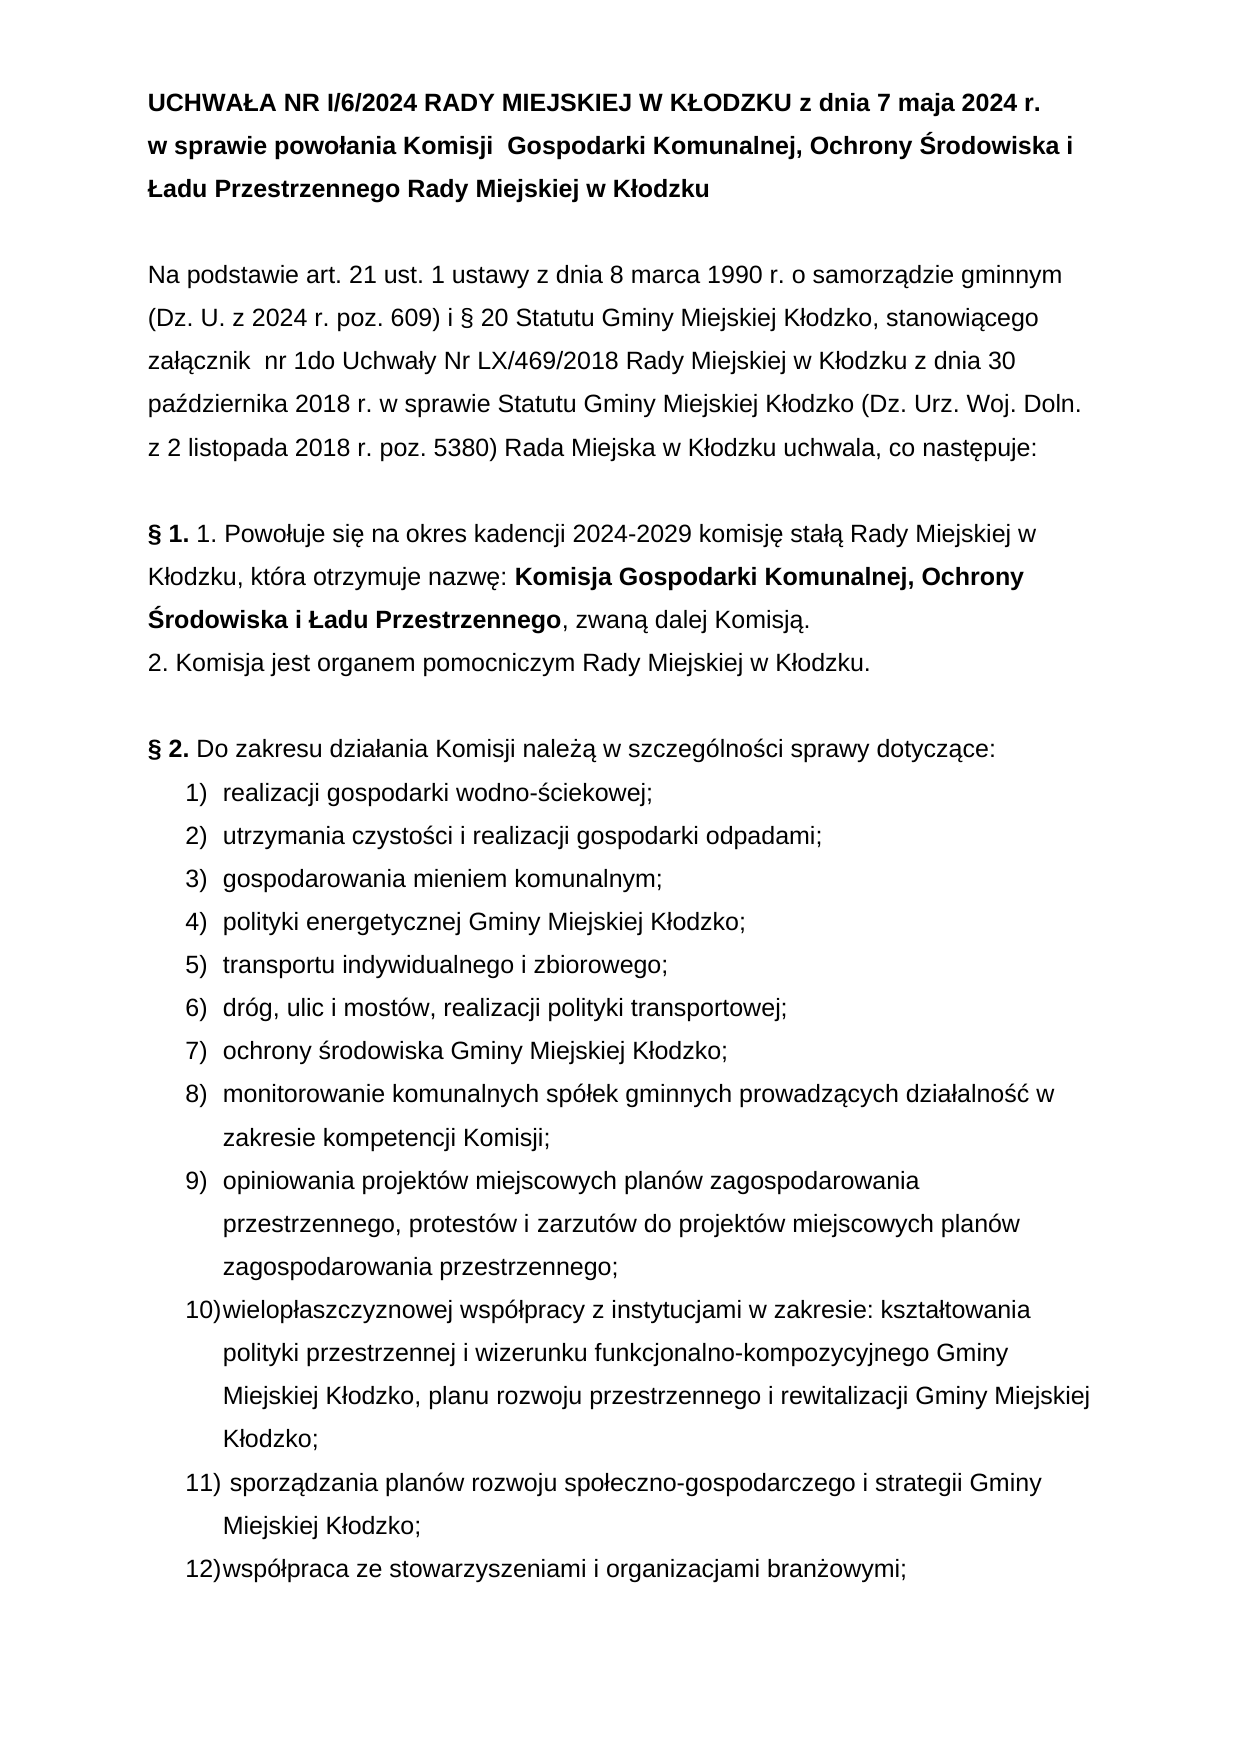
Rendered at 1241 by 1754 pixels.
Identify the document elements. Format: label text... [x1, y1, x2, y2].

text Na podstawie art. 21 ust. 1 ustawy z dnia 8 marca 1990 r. o samorządzie gminnym (Dz. U. z 2024 r. poz. 609) i § 20 Statutu Gminy Miejskiej Kłodzko, stanowiącego załącznik nr 1do Uchwały Nr LX/469/2018 Rady Miejskiej w Kłodzku z dnia 30 października 2018 r. w sprawie Statutu Gminy Miejskiej Kłodzko (Dz. Urz. Woj. Doln. z 2 listopada 2018 r. poz. 5380) Rada Miejska w Kłodzku uchwala, co następuje: [148, 260, 1093, 461]
list sporządzania planów rozwoju społeczno-gospodarczego i strategii Gminy Miejskiej Kłodzko; [185, 1467, 1093, 1539]
list współpraca ze stowarzyszeniami i organizacjami branżowymi; [185, 1554, 1093, 1582]
list dróg, ulic i mostów, realizacji polityki transportowej; [185, 993, 1093, 1022]
list polityki energetycznej Gminy Miejskiej Kłodzko; [185, 907, 1093, 936]
list utrzymania czystości i realizacji gospodarki odpadami; [185, 821, 1093, 849]
text w sprawie powołania Komisji Gospodarki Komunalnej, Ochrony Środowiska i Ładu Przestrzennego Rady Miejskiej w Kłodzku [148, 131, 1093, 202]
text UCHWAŁA NR I/6/2024 RADY MIEJSKIEJ W KŁODZKU z dnia 7 maja 2024 r. [148, 87, 1093, 116]
list monitorowanie komunalnych spółek gminnych prowadzących działalność w zakresie kompetencji Komisji; [185, 1079, 1093, 1151]
list transportu indywidualnego i zbiorowego; [185, 950, 1093, 979]
list ochrony środowiska Gminy Miejskiej Kłodzko; [185, 1036, 1093, 1065]
text 2. Komisja jest organem pomocniczym Rady Miejskiej w Kłodzku. [148, 648, 1093, 677]
list opiniowania projektów miejscowych planów zagospodarowania przestrzennego, protestów i zarzutów do projektów miejscowych planów zagospodarowania przestrzennego; [185, 1166, 1093, 1281]
text § 2. Do zakresu działania Komisji należą w szczególności sprawy dotyczące: [148, 734, 1093, 763]
text § 1. 1. Powołuje się na okres kadencji 2024-2029 komisję stałą Rady Miejskiej w Kłodzku, która otrzymuje nazwę: Komisja Gospodarki Komunalnej, Ochrony Środowiska i Ładu Przestrzennego, zwaną dalej Komisją. [148, 519, 1093, 634]
list wielopłaszczyznowej współpracy z instytucjami w zakresie: kształtowania polityki przestrzennej i wizerunku funkcjonalno-kompozycyjnego Gminy Miejskiej Kłodzko, planu rozwoju przestrzennego i rewitalizacji Gminy Miejskiej Kłodzko; [185, 1295, 1093, 1453]
list realizacji gospodarki wodno-ściekowej; [185, 777, 1093, 806]
list gospodarowania mieniem komunalnym; [185, 864, 1093, 892]
